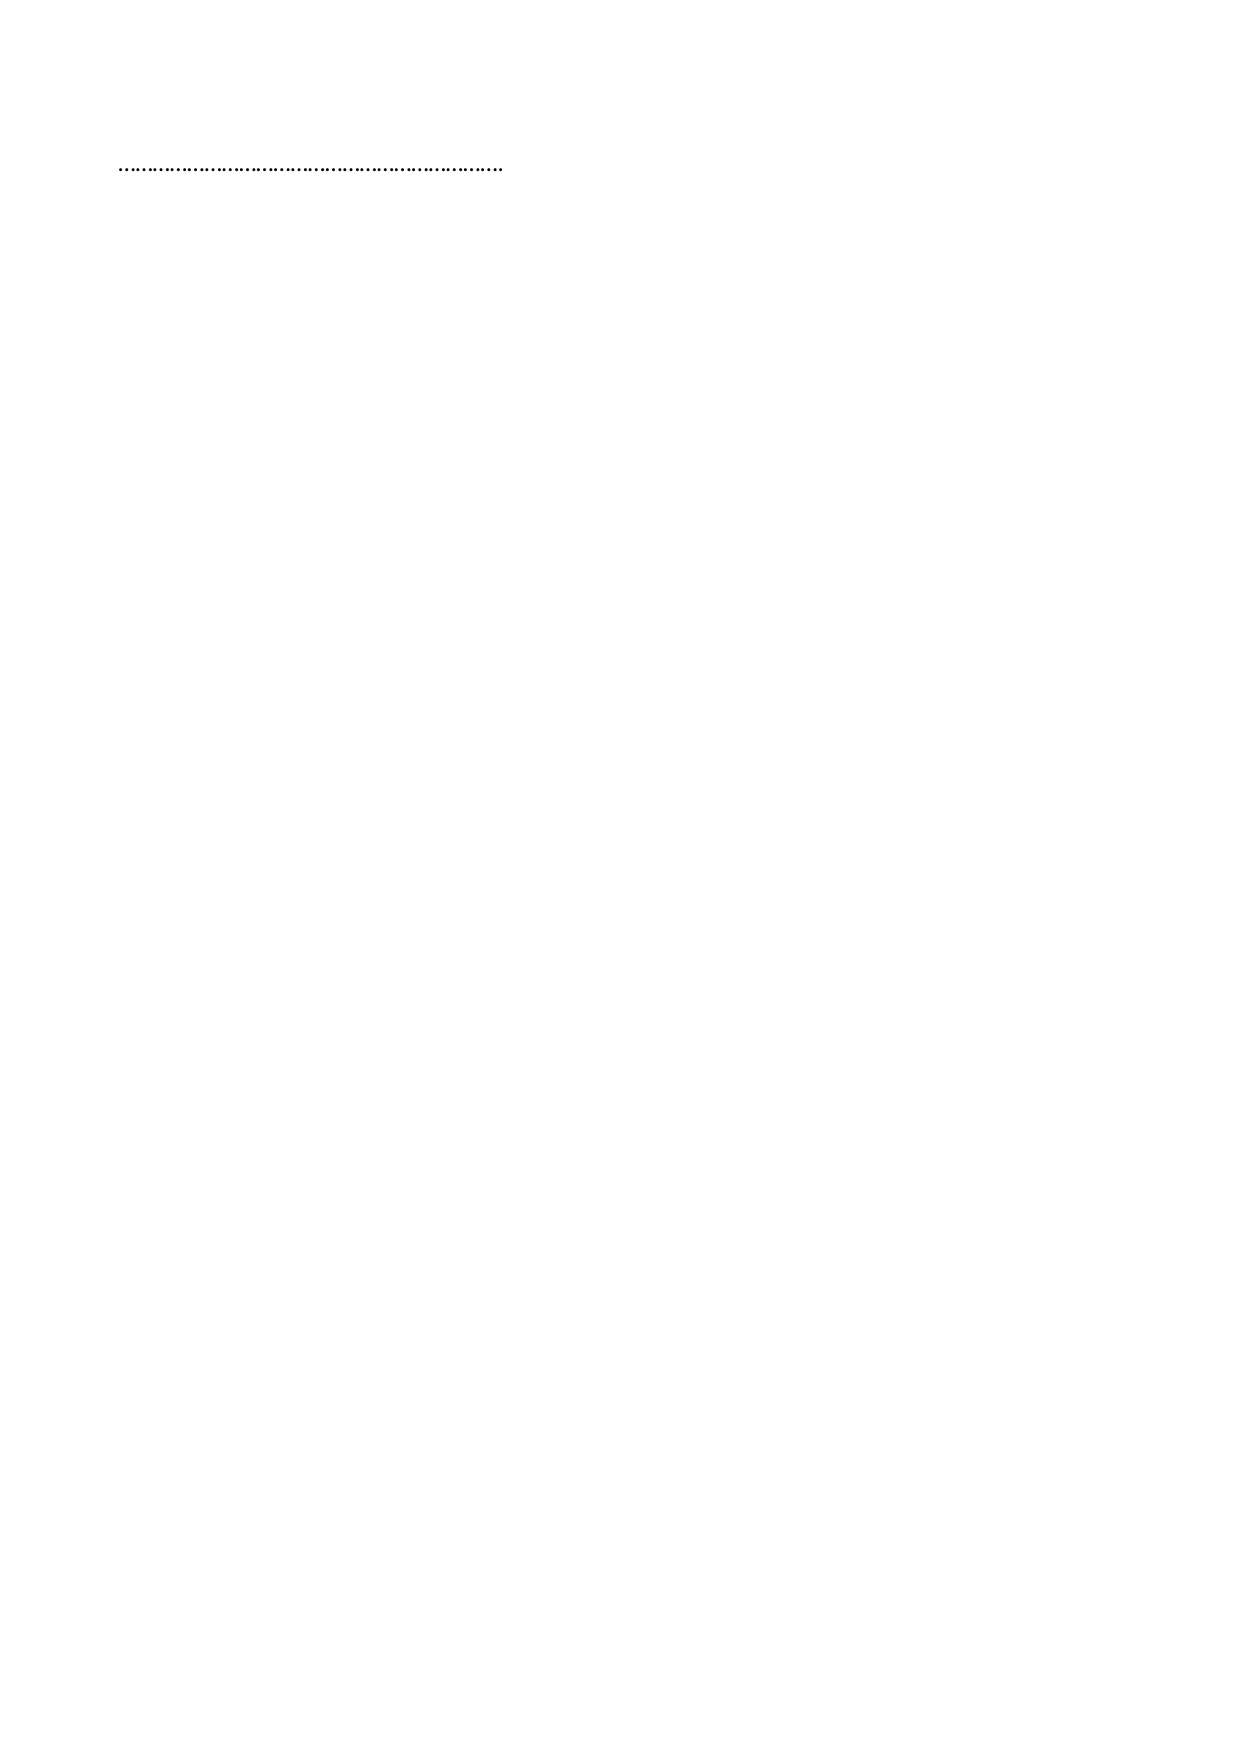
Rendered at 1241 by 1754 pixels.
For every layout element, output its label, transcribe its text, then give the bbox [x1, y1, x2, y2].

text …………………………………………………………. [118, 148, 1122, 178]
